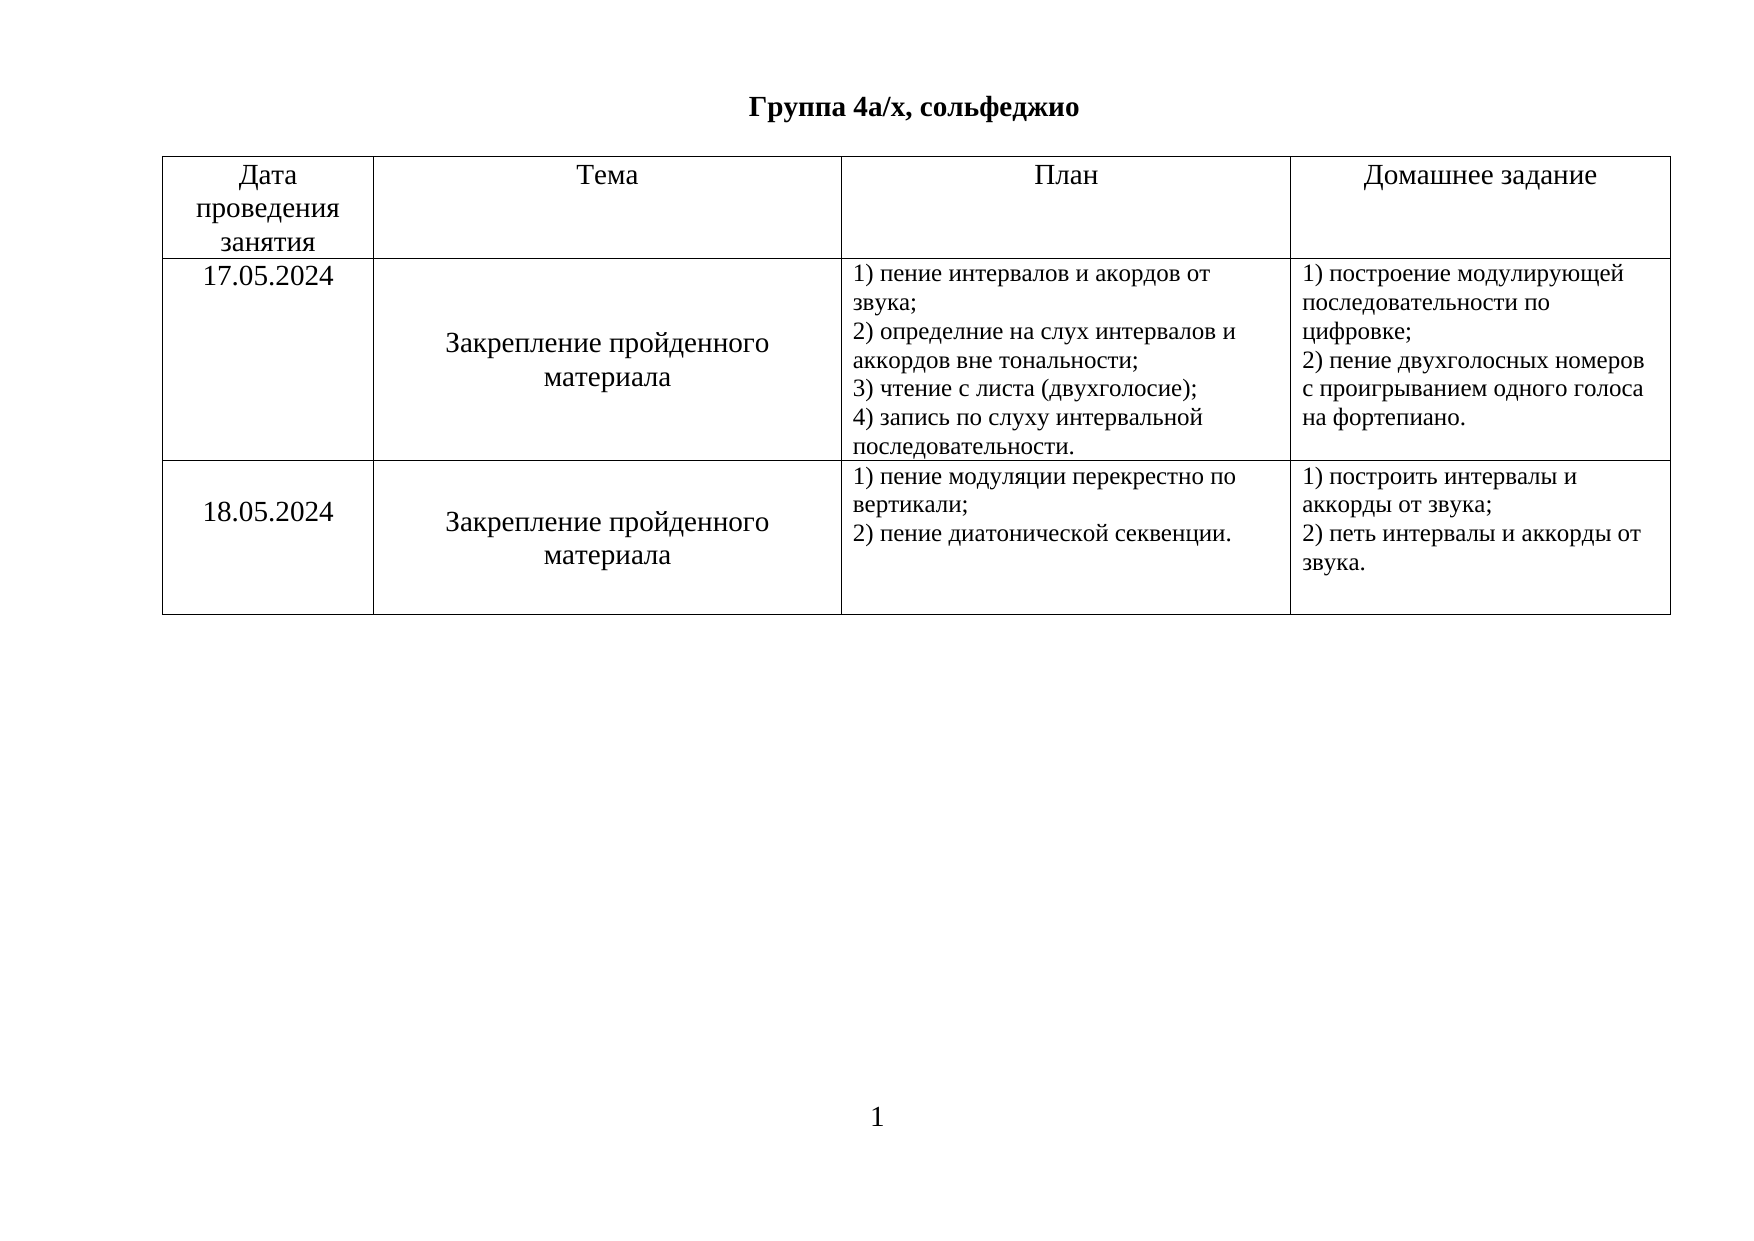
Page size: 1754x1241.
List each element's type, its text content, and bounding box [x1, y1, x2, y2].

table_cell 1) пение интервалов и акордов от звука; 2) определние на слух интервалов и аккордов вне тональности; 3) чтение с листа (двухголосие); 4) запись по слуху интервальной последовательности. [842, 259, 1290, 460]
text Группа 4а/х, сольфеджио [118, 89, 1636, 122]
table_cell 1) построение модулирующей последовательности по цифровке; 2) пение двухголосных номеров с проигрыванием одного голоса на фортепиано. [1291, 259, 1670, 460]
table_cell 18.05.2024 [163, 461, 373, 614]
table_header План [842, 157, 1290, 257]
table_cell 17.05.2024 [163, 259, 373, 460]
table_cell 1) построить интервалы и аккорды от звука; 2) петь интервалы и аккорды от звука. [1291, 461, 1670, 614]
table_cell 1) пение модуляции перекрестно по вертикали; 2) пение диатонической секвенции. [842, 461, 1290, 614]
table_header Дата проведения занятия [163, 157, 373, 257]
table_header Домашнее задание [1291, 157, 1670, 257]
table_cell Закрепление пройденного материала [374, 259, 841, 460]
table_cell Закрепление пройденного материала [374, 461, 841, 614]
table_header Тема [374, 157, 841, 257]
